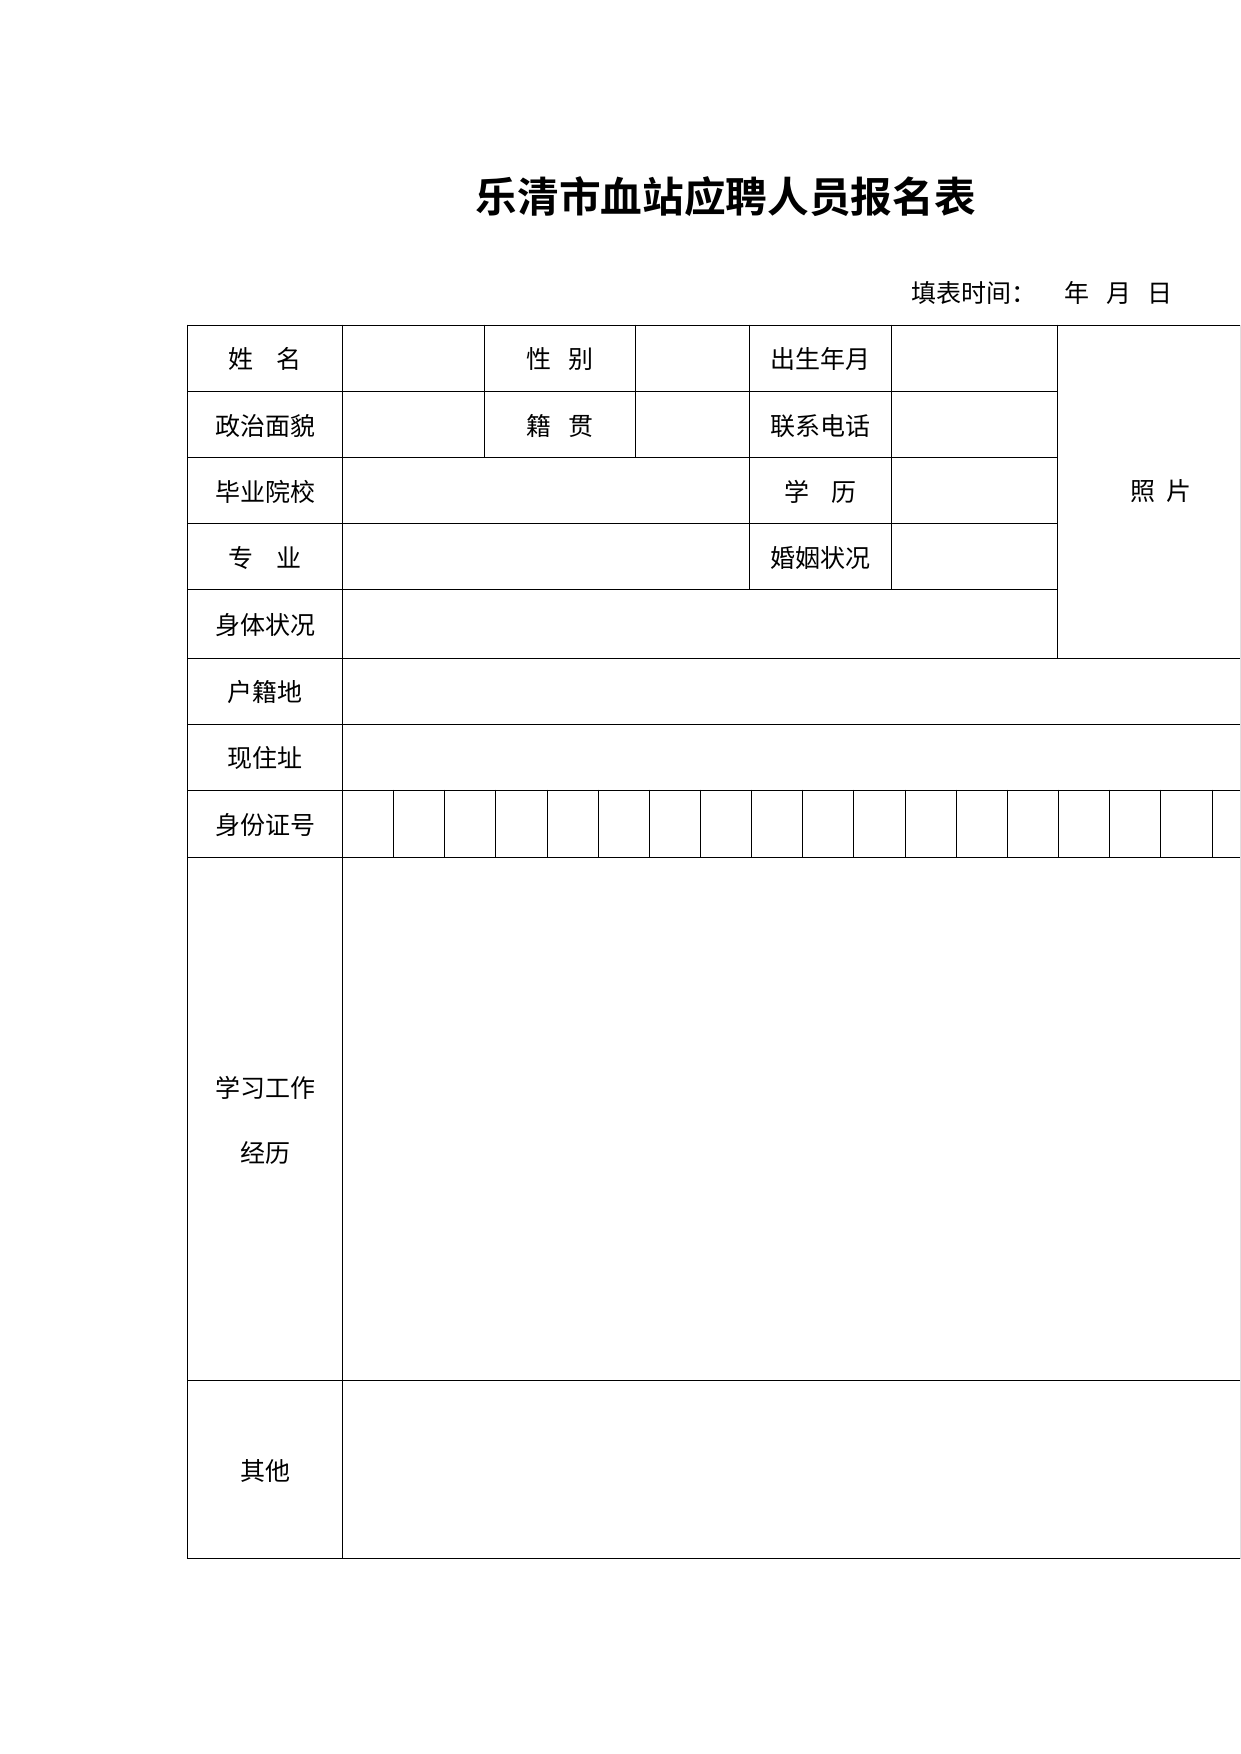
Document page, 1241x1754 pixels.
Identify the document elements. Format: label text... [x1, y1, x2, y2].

table_cell [906, 791, 956, 857]
table_cell 籍 贯 [485, 392, 635, 457]
table_cell 身份证号 [188, 791, 342, 857]
table_cell [636, 392, 749, 457]
table_cell 婚姻状况 [750, 524, 891, 589]
table_cell [1213, 791, 1240, 857]
table_cell [343, 725, 1240, 789]
table_cell 姓 名 [188, 326, 342, 391]
table_cell [599, 791, 649, 857]
table_cell 其他 [188, 1381, 342, 1558]
table_cell [752, 791, 802, 857]
table_cell 出生年月 [750, 326, 891, 391]
table_cell [701, 791, 751, 857]
table_cell [1110, 791, 1160, 857]
table_cell 学 历 [750, 458, 891, 523]
table_cell [343, 659, 1240, 723]
table_cell [1161, 791, 1212, 857]
table_cell [343, 791, 393, 857]
table_cell [854, 791, 905, 857]
table_cell 毕业院校 [188, 458, 342, 523]
table_cell 户籍地 [188, 659, 342, 723]
table_cell [343, 392, 484, 457]
table_cell 学习工作 经历 [188, 858, 342, 1380]
table_cell 政治面貌 [188, 392, 342, 457]
table_cell [892, 326, 1057, 391]
table_cell 照 片 [1058, 326, 1240, 589]
table_cell [650, 791, 700, 857]
table_cell [343, 590, 1057, 657]
table_cell [496, 791, 547, 857]
table_cell [445, 791, 495, 857]
table_cell [343, 1381, 1240, 1558]
table_cell [892, 458, 1057, 523]
table_cell [892, 524, 1057, 589]
table_header 乐清市血站应聘人员报名表 填表时间： 年 月 日 [188, 162, 1240, 324]
table_cell [892, 392, 1057, 457]
table_cell [343, 858, 1240, 1380]
table_cell 专 业 [188, 524, 342, 589]
table_cell [803, 791, 853, 857]
table_cell [636, 326, 749, 391]
table_cell [1058, 589, 1240, 657]
table_cell 性 别 [485, 326, 635, 391]
table_cell 现住址 [188, 725, 342, 789]
table_cell 身体状况 [188, 590, 342, 657]
table_cell [957, 791, 1007, 857]
table_cell [394, 791, 444, 857]
table_cell [1059, 791, 1109, 857]
table_cell [343, 458, 749, 523]
table_cell [343, 326, 484, 391]
table_cell 联系电话 [750, 392, 891, 457]
table_cell [1008, 791, 1058, 857]
table_cell [343, 524, 749, 589]
table_cell [548, 791, 598, 857]
